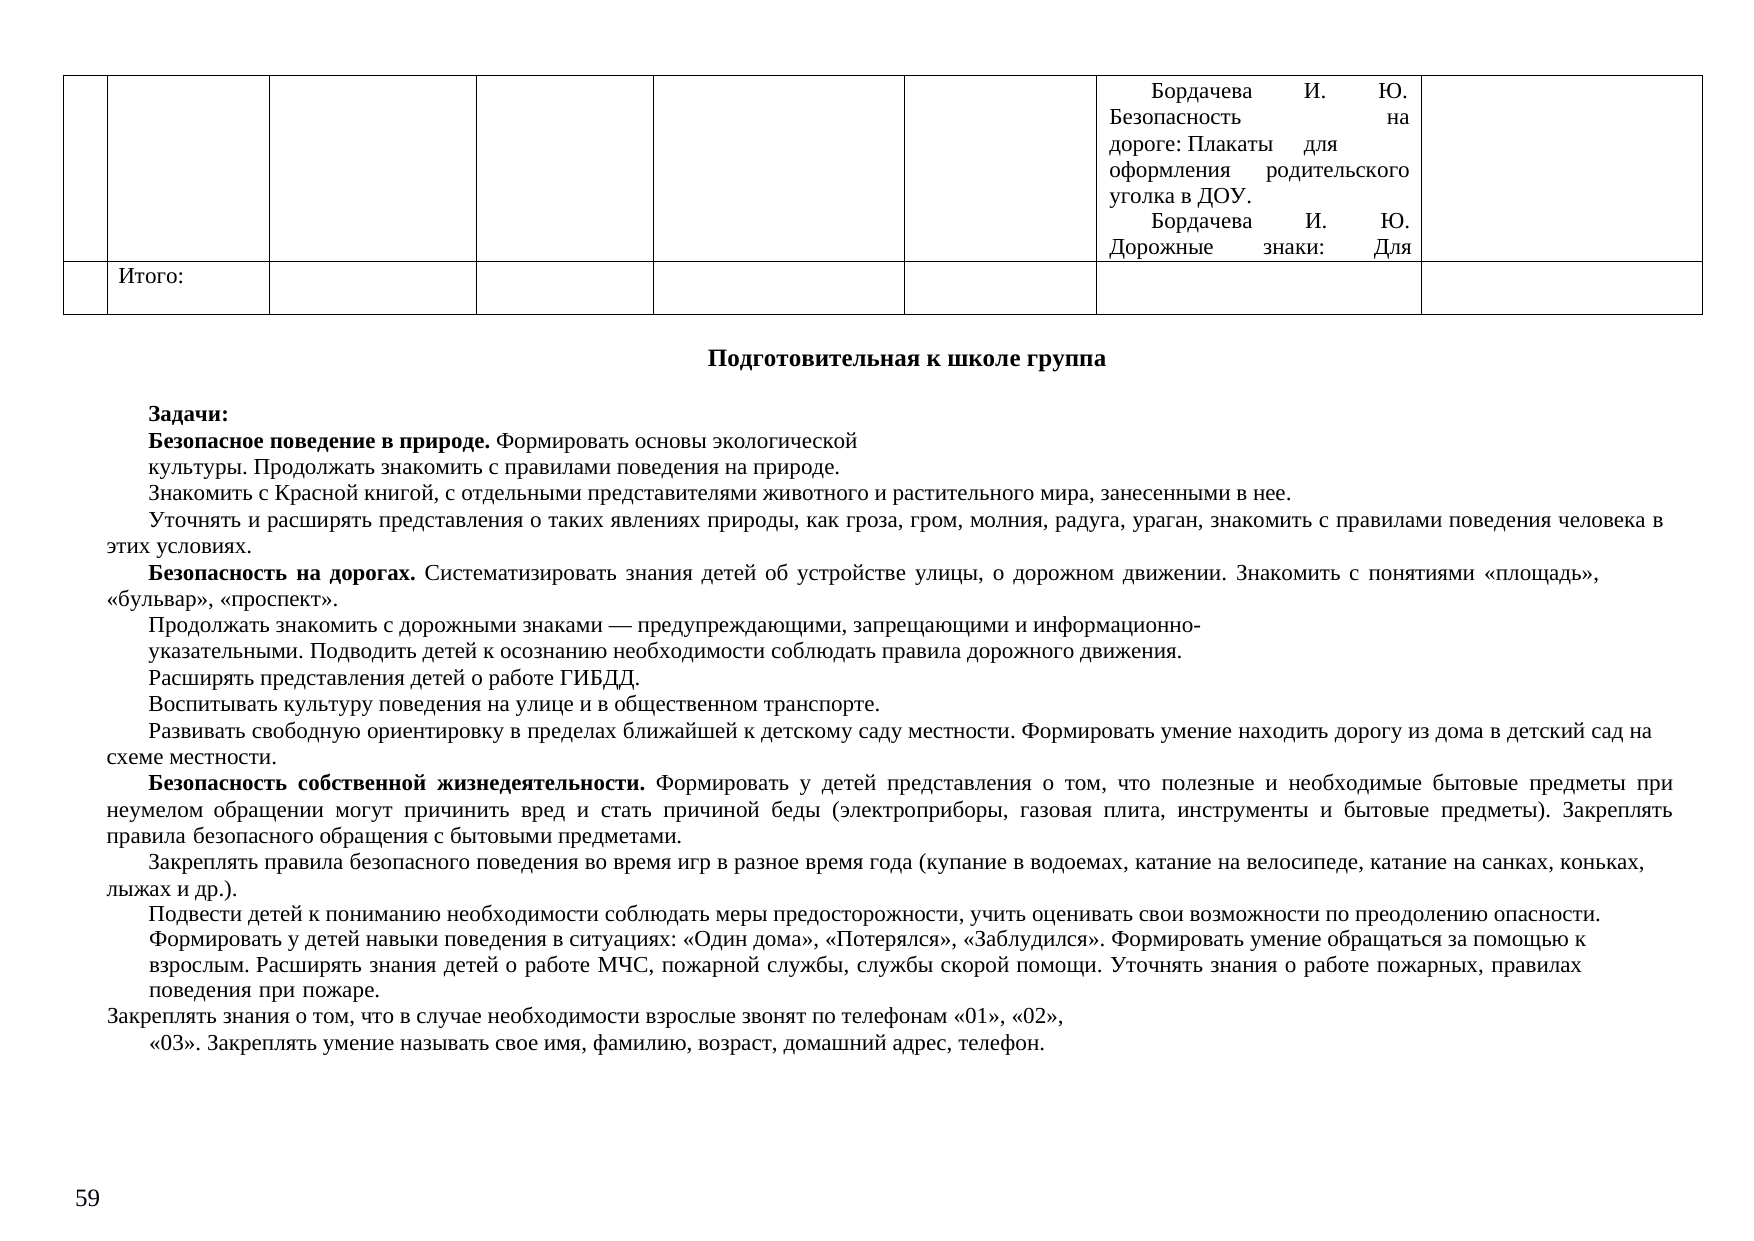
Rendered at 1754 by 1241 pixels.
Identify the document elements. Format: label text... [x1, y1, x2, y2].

text Задачи: [148, 400, 1681, 427]
text Безопасное поведение в природе. Формировать основы экологической культуры. Продолжать знакомить с правилами поведения на природе. [148, 427, 929, 479]
text Безопасность на дорогах. Систематизировать знания детей об устройстве улицы, о дорожном движении. Знакомить с понятиями «площадь», «бульвар», «проспект». [106, 558, 1677, 611]
table_header [477, 76, 653, 261]
table_cell [654, 262, 904, 314]
text Подготовительная к школе группа [708, 343, 1681, 371]
table_header [1422, 76, 1702, 261]
table_header [64, 76, 107, 261]
table_header [905, 76, 1096, 261]
text Закреплять знания о том, что в случае необходимости взрослые звонят по телефонам «01», «02», «03». Закреплять умение называть свое имя, фамилию, возраст, домашний адрес, телефон. [107, 1002, 1084, 1055]
table_header [108, 76, 269, 261]
table_cell [1097, 262, 1421, 314]
text Продолжать знакомить с дорожными знаками — предупреждающими, запрещающими и информационно-указательными. Подводить детей к осознанию необходимости соблюдать правила дорожного движения. [148, 611, 1318, 664]
table_cell [64, 262, 107, 314]
table_header [654, 76, 904, 261]
table_cell Итого: [108, 262, 269, 314]
text Знакомить с Красной книгой, с отдельными представителями животного и растительного мира, занесенными в нее. [148, 479, 1681, 506]
table_cell [1422, 262, 1702, 314]
text Безопасность собственной жизнедеятельности. Формировать у детей представления о том, что полезные и необходимые бытовые предметы при неумелом обращении могут причинить вред и стать причиной беды (электроприборы, газовая плита, инструменты и бытовые предметы). Закреплять правила безопасного обращения с бытовыми предметами. [106, 769, 1674, 848]
table_header [270, 76, 476, 261]
text Развивать свободную ориентировку в пределах ближайшей к детскому саду местности. Формировать умение находить дорогу из дома в детский сад на схеме местности. [106, 717, 1677, 769]
table_header Бордачева И. Ю. Безопасность на дороге: Плакаты для оформления родительского уголка в ДОУ. Бордачева И. Ю. Дорожные знаки: Для работы с детьми 4-7 лет. [1097, 76, 1421, 261]
text Расширять представления детей о работе ГИБДД. [148, 664, 1681, 690]
text Воспитывать культуру поведения на улице и в общественном транспорте. [148, 690, 1681, 717]
text Подвести детей к пониманию необходимости соблюдать меры предосторожности, учить оценивать свои возможности по преодолению опасности. Формировать у детей навыки поведения в ситуациях: «Один дома», «Потерялся», «Заблудился». Формировать умение обращаться за помощью к взрослым. Расширять знания детей о работе МЧС, пожарной службы, службы скорой помощи. Уточнять знания о работе пожарных, правилах поведения при пожаре. [148, 901, 1677, 1002]
table_cell [270, 262, 476, 314]
table_cell [477, 262, 653, 314]
text Уточнять и расширять представления о таких явлениях природы, как гроза, гром, молния, радуга, ураган, знакомить с правилами поведения человека в этих условиях. [106, 506, 1677, 558]
table_cell [905, 262, 1096, 314]
text Закреплять правила безопасного поведения во время игр в разное время года (купание в водоемах, катание на велосипеде, катание на санках, коньках, лыжах и др.). [106, 848, 1677, 901]
